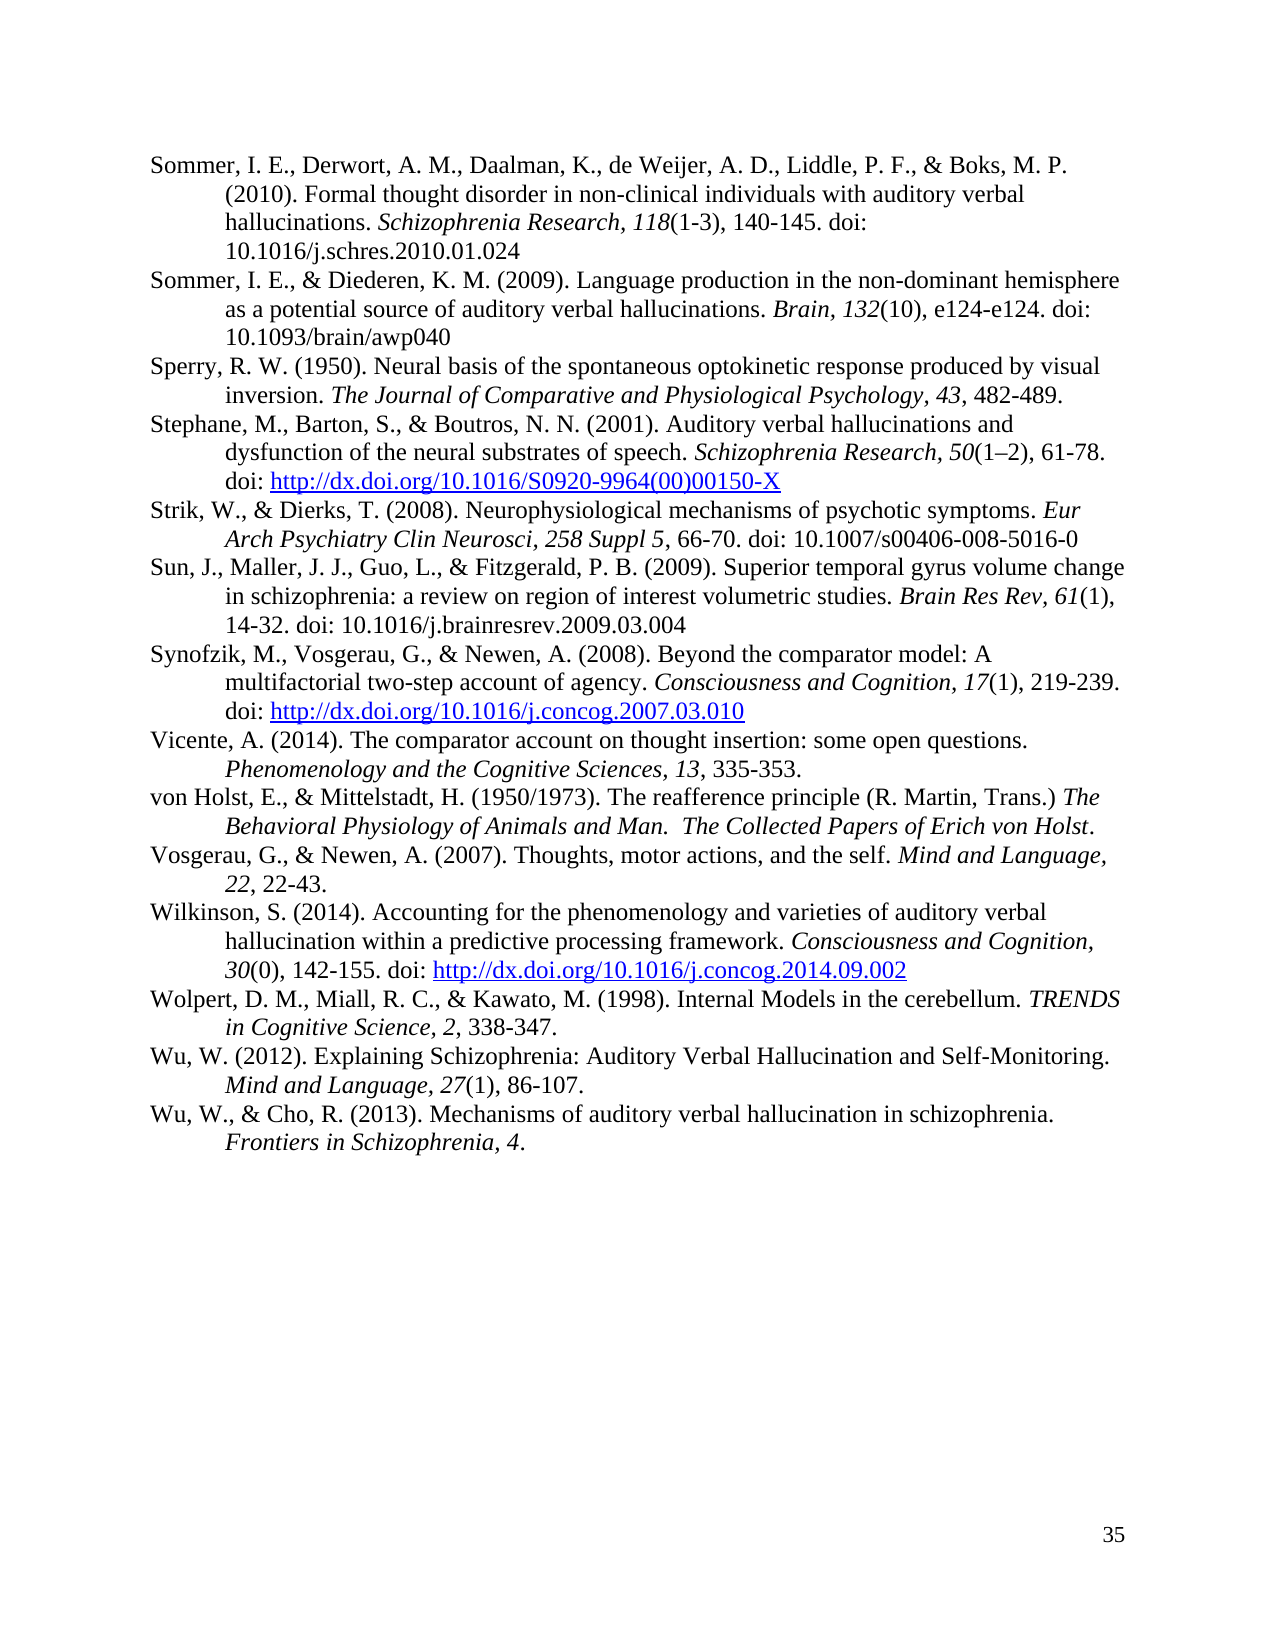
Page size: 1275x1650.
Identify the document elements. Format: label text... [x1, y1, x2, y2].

text Wu, W. (2012). Explaining Schizophrenia: Auditory Verbal Hallucination and Self-Monitoring. Mind and Language, 27(1), 86-107. [150, 1041, 1125, 1099]
text Sun, J., Maller, J. J., Guo, L., & Fitzgerald, P. B. (2009). Superior temporal gyrus volume change in schizophrenia: a review on region of interest volumetric studies. Brain Res Rev, 61(1), 14-32. doi: 10.1016/j.brainresrev.2009.03.004 [150, 552, 1125, 639]
text Sommer, I. E., & Diederen, K. M. (2009). Language production in the non-dominant hemisphere as a potential source of auditory verbal hallucinations. Brain, 132(10), e124-e124. doi: 10.1093/brain/awp040 [150, 265, 1125, 351]
text Vicente, A. (2014). The comparator account on thought insertion: some open questions. Phenomenology and the Cognitive Sciences, 13, 335-353. [150, 725, 1125, 782]
text Sommer, I. E., Derwort, A. M., Daalman, K., de Weijer, A. D., Liddle, P. F., & Boks, M. P. (2010). Formal thought disorder in non-clinical individuals with auditory verbal hallucinations. Schizophrenia Research, 118(1-3), 140-145. doi: 10.1016/j.schres.2010.01.024 [150, 150, 1125, 265]
text von Holst, E., & Mittelstadt, H. (1950/1973). The reafference principle (R. Martin, Trans.) The Behavioral Physiology of Animals and Man. The Collected Papers of Erich von Holst. [150, 782, 1125, 840]
text Stephane, M., Barton, S., & Boutros, N. N. (2001). Auditory verbal hallucinations and dysfunction of the neural substrates of speech. Schizophrenia Research, 50(1–2), 61-78. doi: http://dx.doi.org/10.1016/S0920-9964(00)00150-X [150, 409, 1125, 495]
text Synofzik, M., Vosgerau, G., & Newen, A. (2008). Beyond the comparator model: A multifactorial two-step account of agency. Consciousness and Cognition, 17(1), 219-239. doi: http://dx.doi.org/10.1016/j.concog.2007.03.010 [150, 639, 1125, 725]
text Strik, W., & Dierks, T. (2008). Neurophysiological mechanisms of psychotic symptoms. Eur Arch Psychiatry Clin Neurosci, 258 Suppl 5, 66-70. doi: 10.1007/s00406-008-5016-0 [150, 495, 1125, 552]
text Vosgerau, G., & Newen, A. (2007). Thoughts, motor actions, and the self. Mind and Language, 22, 22-43. [150, 840, 1125, 897]
text Sperry, R. W. (1950). Neural basis of the spontaneous optokinetic response produced by visual inversion. The Journal of Comparative and Physiological Psychology, 43, 482-489. [150, 351, 1125, 409]
text Wolpert, D. M., Miall, R. C., & Kawato, M. (1998). Internal Models in the cerebellum. TRENDS in Cognitive Science, 2, 338-347. [150, 984, 1125, 1041]
text Wu, W., & Cho, R. (2013). Mechanisms of auditory verbal hallucination in schizophrenia. Frontiers in Schizophrenia, 4. [150, 1099, 1125, 1156]
text Wilkinson, S. (2014). Accounting for the phenomenology and varieties of auditory verbal hallucination within a predictive processing framework. Consciousness and Cognition, 30(0), 142-155. doi: http://dx.doi.org/10.1016/j.concog.2014.09.002 [150, 897, 1125, 984]
